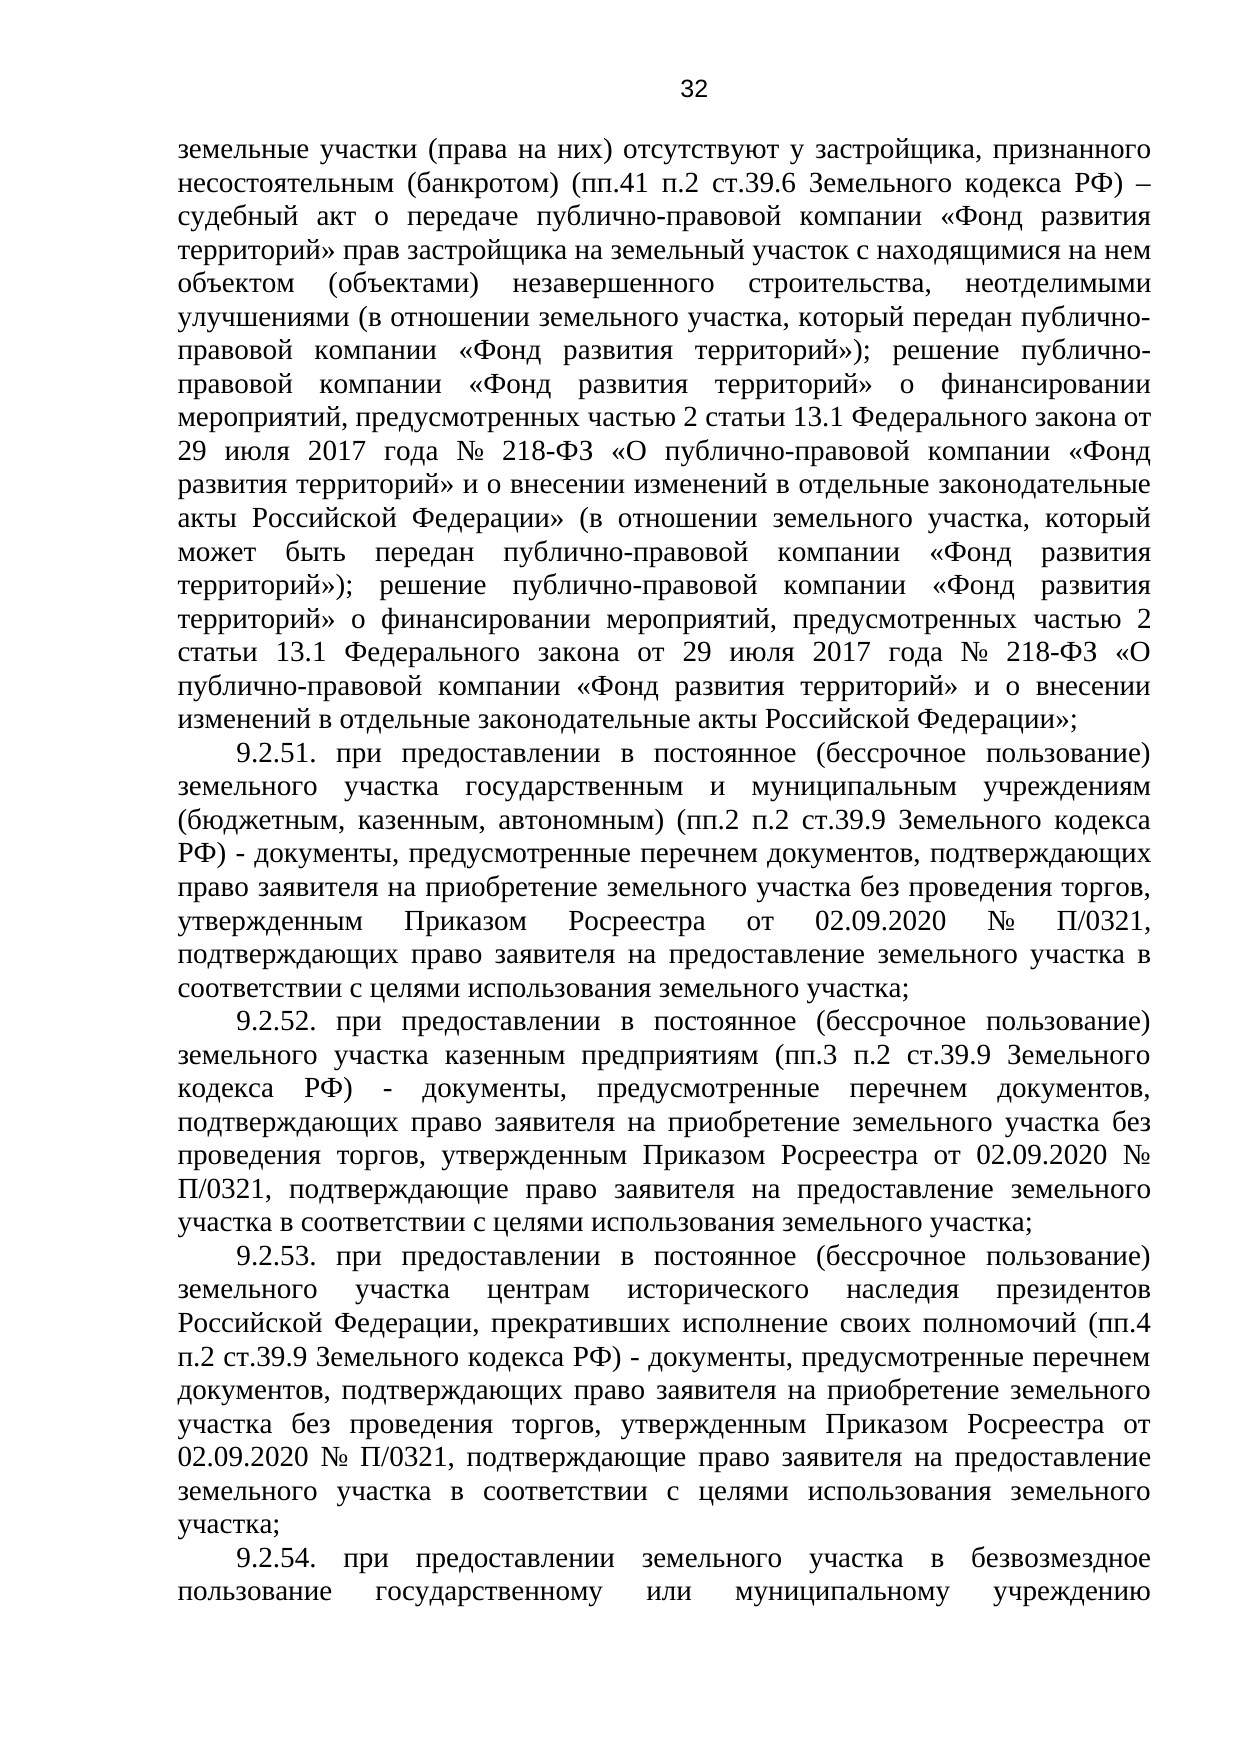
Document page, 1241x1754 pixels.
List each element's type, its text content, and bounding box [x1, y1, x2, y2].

text 9.2.53. при предоставлении в постоянное (бессрочное пользование) земельного участка центрам исторического наследия президентов Российской Федерации, прекративших исполнение своих полномочий (пп.4 п.2 ст.39.9 Земельного кодекса РФ) - документы, предусмотренные перечнем документов, подтверждающих право заявителя на приобретение земельного участка без проведения торгов, утвержденным Приказом Росреестра от 02.09.2020 № П/0321, подтверждающие право заявителя на предоставление земельного участка в соответствии с целями использования земельного участка; [177, 1238, 1152, 1540]
text 9.2.52. при предоставлении в постоянное (бессрочное пользование) земельного участка казенным предприятиям (пп.3 п.2 ст.39.9 Земельного кодекса РФ) - документы, предусмотренные перечнем документов, подтверждающих право заявителя на приобретение земельного участка без проведения торгов, утвержденным Приказом Росреестра от 02.09.2020 № П/0321, подтверждающие право заявителя на предоставление земельного участка в соответствии с целями использования земельного участка; [177, 1003, 1152, 1238]
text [177, 131, 1152, 735]
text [177, 1540, 1152, 1607]
text 9.2.51. при предоставлении в постоянное (бессрочное пользование) земельного участка государственным и муниципальным учреждениям (бюджетным, казенным, автономным) (пп.2 п.2 ст.39.9 Земельного кодекса РФ) - документы, предусмотренные перечнем документов, подтверждающих право заявителя на приобретение земельного участка без проведения торгов, утвержденным Приказом Росреестра от 02.09.2020 № П/0321, подтверждающих право заявителя на предоставление земельного участка в соответствии с целями использования земельного участка; [177, 735, 1152, 1003]
